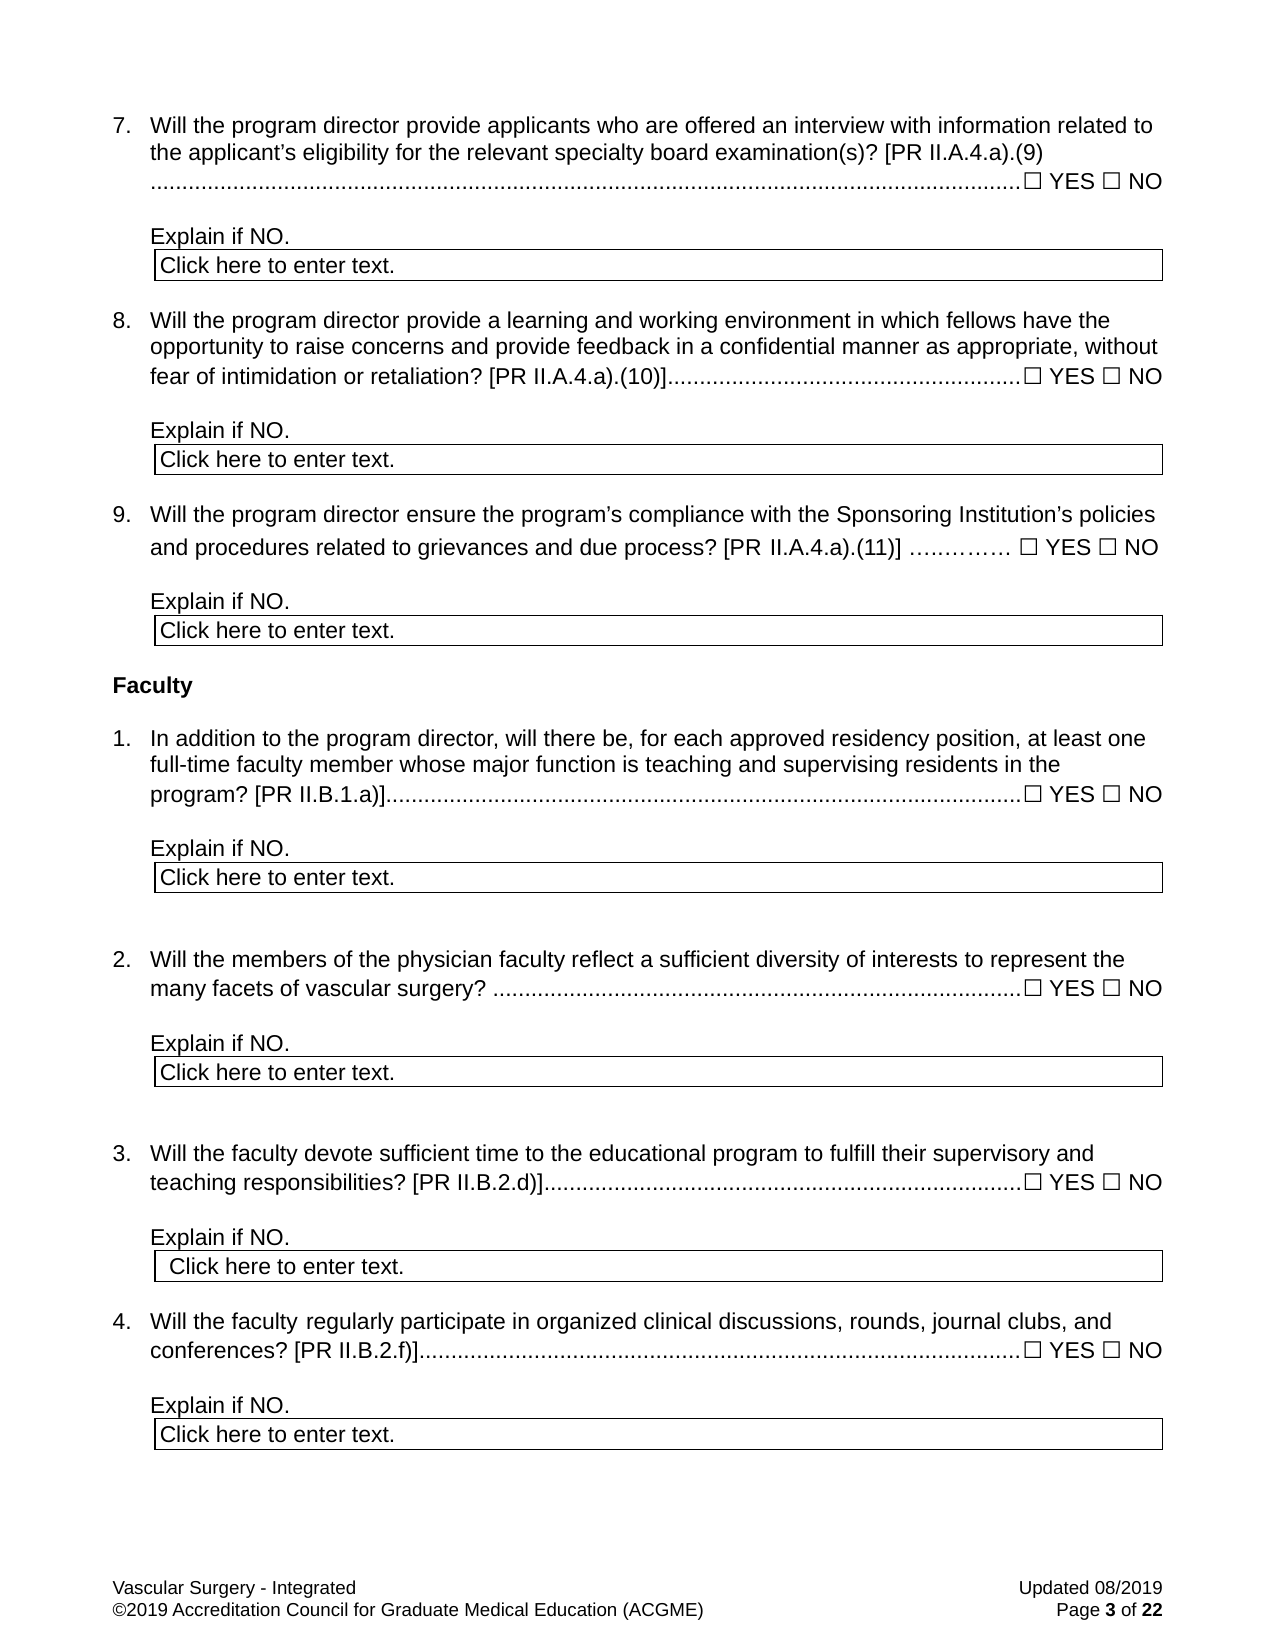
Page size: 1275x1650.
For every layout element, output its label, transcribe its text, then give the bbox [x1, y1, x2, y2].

list Will the program director provide applicants who are offered an interview with information related to the applicant’s eligibility for the relevant specialty board examination(s)? [PR II.A.4.a).(9) [112, 112, 1162, 165]
list Will the faculty regularly participate in organized clinical discussions, rounds, journal clubs, and conferences? [PR II.B.2.f)] YES NO [112, 1308, 1162, 1366]
list Will the program director ensure the program’s compliance with the Sponsoring Institution’s policies and procedures related to grievances and due process? [PR II.A.4.a).(11)] …..……… YES NO [112, 501, 1162, 562]
list YES NO [112, 165, 1162, 196]
list In addition to the program director, will there be, for each approved residency position, at least one full-time faculty member whose major function is teaching and supervising residents in the program? [PR II.B.1.a)] YES NO [112, 725, 1162, 809]
list Will the members of the physician faculty reflect a sufficient diversity of interests to represent the many facets of vascular surgery? YES NO [112, 946, 1162, 1003]
list Explain if NO. [150, 1029, 1162, 1056]
list Explain if NO. [150, 1224, 1162, 1250]
text Explain if NO. [150, 223, 1162, 249]
text Explain if NO. [150, 417, 1162, 443]
text Explain if NO. [150, 835, 1162, 862]
list Will the program director provide a learning and working environment in which fellows have the opportunity to raise concerns and provide feedback in a confidential manner as appropriate, without fear of intimidation or retaliation? [PR II.A.4.a).(10)] YES NO [112, 307, 1162, 391]
text Faculty [112, 672, 1162, 698]
list Explain if NO. [150, 1392, 1162, 1418]
text Explain if NO. [150, 588, 1162, 614]
list Will the faculty devote sufficient time to the educational program to fulfill their supervisory and teaching responsibilities? [PR II.B.2.d)] YES NO [112, 1140, 1162, 1198]
